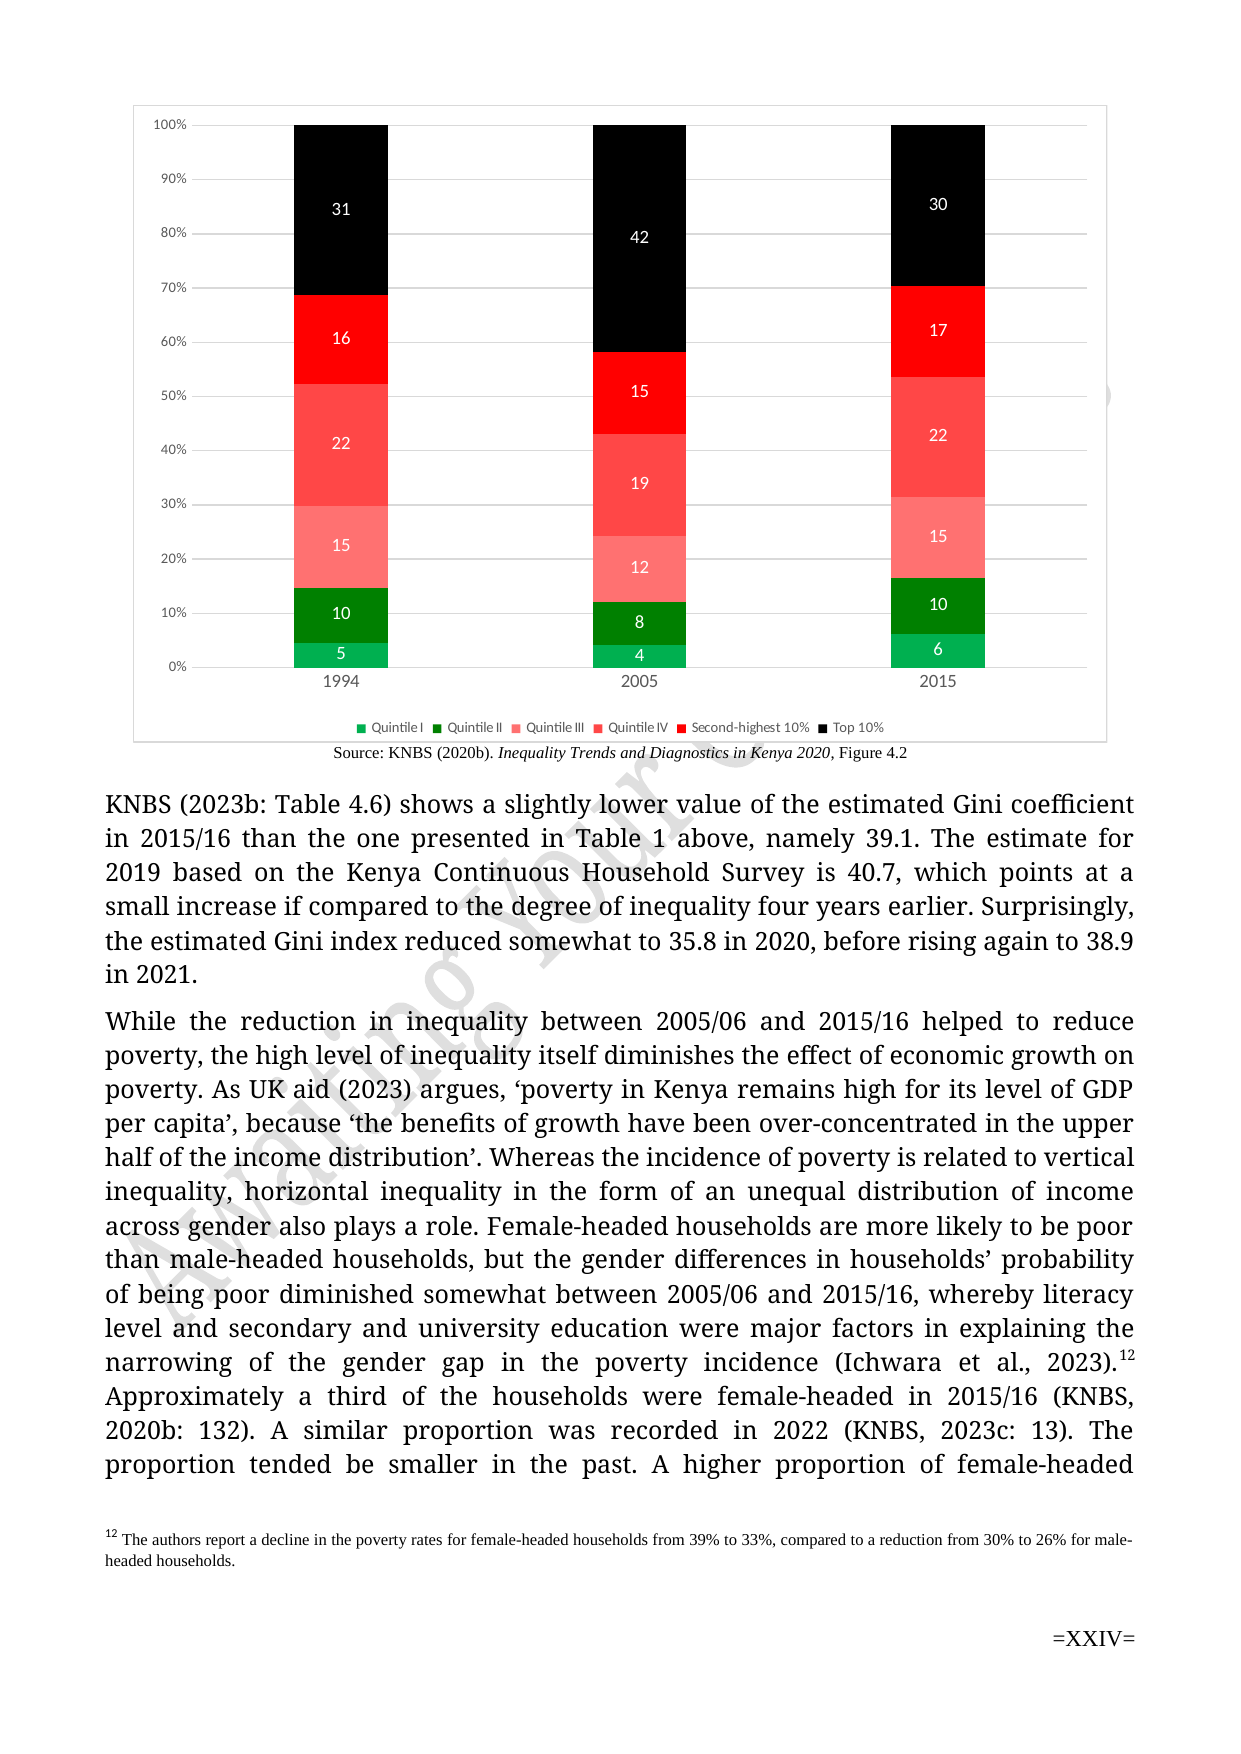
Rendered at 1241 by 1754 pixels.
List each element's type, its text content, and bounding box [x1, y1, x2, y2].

text Source: KNBS (2020b). Inequality Trends and Diagnostics in Kenya 2020, Figure 4.2 [105, 743, 1135, 762]
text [105, 1004, 1135, 1481]
text KNBS (2023b: Table 4.6) shows a slightly lower value of the estimated Gini coefficient in 2015/16 than the one presented in Table 1 above, namely 39.1. The estimate for 2019 based on the Kenya Continuous Household Survey is 40.7, which points at a small increase if compared to the degree of inequality four years earlier. Surprisingly, the estimated Gini index reduced somewhat to 35.8 in 2020, before rising again to 38.9 in 2021. [105, 787, 1135, 991]
